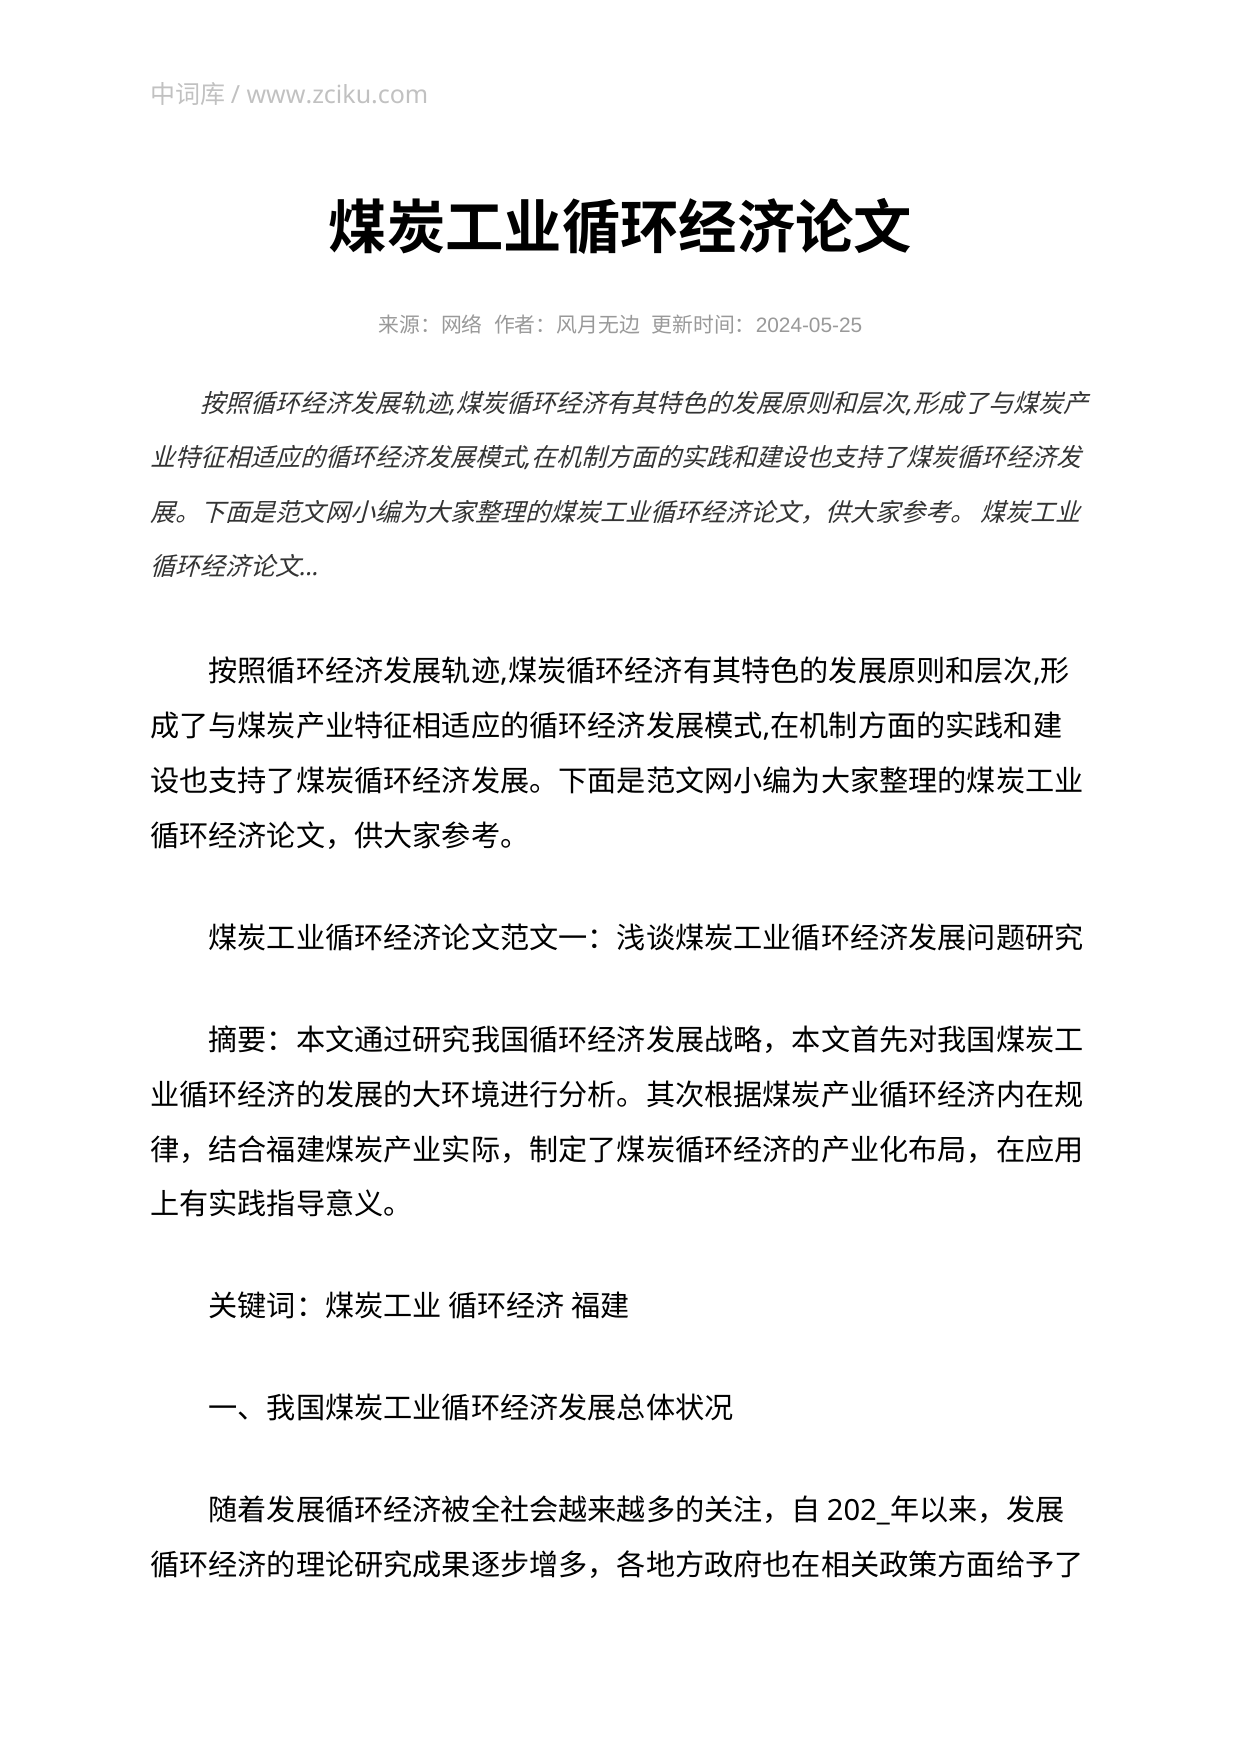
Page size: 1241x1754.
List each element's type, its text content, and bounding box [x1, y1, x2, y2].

text 摘要：本文通过研究我国循环经济发展战略，本文首先对我国煤炭工业循环经济的发展的大环境进行分析。其次根据煤炭产业循环经济内在规律，结合福建煤炭产业实际，制定了煤炭循环经济的产业化布局，在应用上有实践指导意义。 [150, 1016, 1090, 1223]
text 按照循环经济发展轨迹,煤炭循环经济有其特色的发展原则和层次,形成了与煤炭产业特征相适应的循环经济发展模式,在机制方面的实践和建设也支持了煤炭循环经济发展。下面是范文网小编为大家整理的煤炭工业循环经济论文，供大家参考。 煤炭工业循环经济论文... [150, 383, 1090, 583]
text 一、我国煤炭工业循环经济发展总体状况 [150, 1384, 1090, 1427]
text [150, 1486, 1090, 1583]
text 关键词：煤炭工业 循环经济 福建 [150, 1283, 1090, 1325]
subtitle 煤炭工业循环经济论文 [150, 181, 1090, 266]
text 煤炭工业循环经济论文范文一：浅谈煤炭工业循环经济发展问题研究 [150, 914, 1090, 957]
text 来源：网络 作者：风月无边 更新时间：2024-05-25 [150, 313, 1090, 337]
text 按照循环经济发展轨迹,煤炭循环经济有其特色的发展原则和层次,形成了与煤炭产业特征相适应的循环经济发展模式,在机制方面的实践和建设也支持了煤炭循环经济发展。下面是范文网小编为大家整理的煤炭工业循环经济论文，供大家参考。 [150, 648, 1090, 855]
